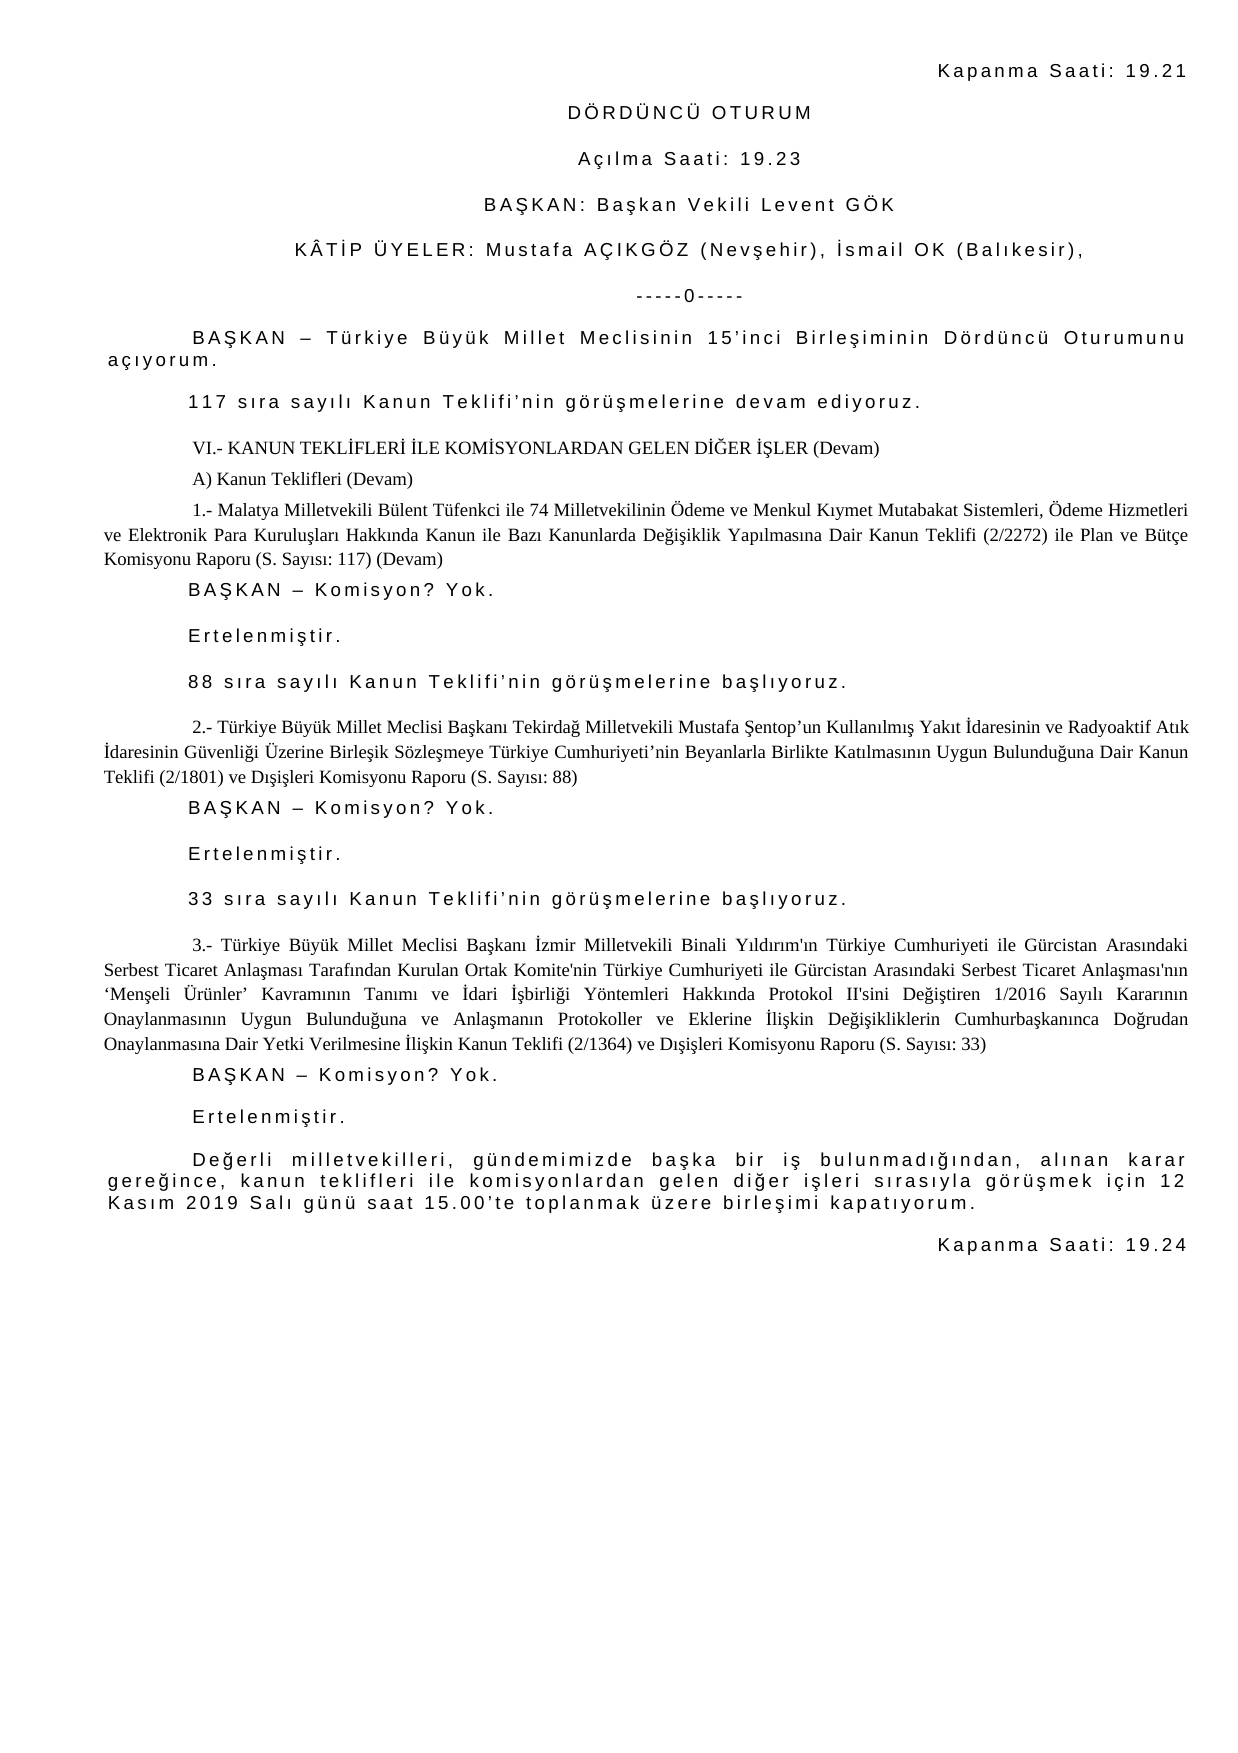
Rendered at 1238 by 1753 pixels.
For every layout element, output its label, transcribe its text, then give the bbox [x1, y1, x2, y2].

text 117 sıra sayılı Kanun Teklifi’nin görüşmelerine devam ediyoruz. [103, 391, 1186, 412]
text 3.- Türkiye Büyük Millet Meclisi Başkanı İzmir Milletvekili Binali Yıldırım'ın Türkiye Cumhuriyeti ile Gürcistan Arasındaki Serbest Ticaret Anlaşması Tarafından Kurulan Ortak Komite'nin Türkiye Cumhuriyeti ile Gürcistan Arasındaki Serbest Ticaret Anlaşması'nın ‘Menşeli Ürünler’ Kavramının Tanımı ve İdari İşbirliği Yöntemleri Hakkında Protokol II'sini Değiştiren 1/2016 Sayılı Kararının Onaylanmasının Uygun Bulunduğuna ve Anlaşmanın Protokoller ve Eklerine İlişkin Değişikliklerin Cumhurbaşkanınca Doğrudan Onaylanmasına Dair Yetki Verilmesine İlişkin Kanun Teklifi (2/1364) ve Dışişleri Komisyonu Raporu (S. Sayısı: 33) [103, 934, 1190, 1054]
text BAŞKAN – Türkiye Büyük Millet Meclisinin 15’inci Birleşiminin Dördüncü Oturumunu açıyorum. [108, 327, 1186, 370]
text VI.- KANUN TEKLİFLERİ İLE KOMİSYONLARDAN GELEN DİĞER İŞLER (Devam) [103, 437, 1190, 458]
text Kapanma Saati: 19.21 [816, 60, 1186, 81]
text Ertelenmiştir. [103, 842, 1186, 864]
text Kapanma Saati: 19.24 [103, 1234, 1186, 1256]
text BAŞKAN: Başkan Vekili Levent GÖK [108, 193, 1186, 215]
text Değerli milletvekilleri, gündemimizde başka bir iş bulunmadığından, alınan karar gereğince, kanun teklifleri ile komisyonlardan gelen diğer işleri sırasıyla görüşmek için 12 Kasım 2019 Salı günü saat 15.00’te toplanmak üzere birleşimi kapatıyorum. [108, 1149, 1186, 1213]
text BAŞKAN – Komisyon? Yok. [103, 797, 1186, 818]
text Açılma Saati: 19.23 [108, 148, 1186, 169]
text 2.- Türkiye Büyük Millet Meclisi Başkanı Tekirdağ Milletvekili Mustafa Şentop’un Kullanılmış Yakıt İdaresinin ve Radyoaktif Atık İdaresinin Güvenliği Üzerine Birleşik Sözleşmeye Türkiye Cumhuriyeti’nin Beyanlarla Birlikte Katılmasının Uygun Bulunduğuna Dair Kanun Teklifi (2/1801) ve Dışişleri Komisyonu Raporu (S. Sayısı: 88) [103, 716, 1190, 787]
text BAŞKAN – Komisyon? Yok. [103, 579, 1186, 601]
text 88 sıra sayılı Kanun Teklifi’nin görüşmelerine başlıyoruz. [103, 671, 1186, 692]
text 1.- Malatya Milletvekili Bülent Tüfenkci ile 74 Milletvekilinin Ödeme ve Menkul Kıymet Mutabakat Sistemleri, Ödeme Hizmetleri ve Elektronik Para Kuruluşları Hakkında Kanun ile Bazı Kanunlarda Değişiklik Yapılmasına Dair Kanun Teklifi (2/2272) ile Plan ve Bütçe Komisyonu Raporu (S. Sayısı: 117) (Devam) [103, 499, 1190, 570]
text DÖRDÜNCÜ OTURUM [108, 102, 1186, 124]
text 33 sıra sayılı Kanun Teklifi’nin görüşmelerine başlıyoruz. [103, 888, 1186, 909]
text Ertelenmiştir. [108, 1106, 1186, 1128]
text A) Kanun Teklifleri (Devam) [103, 468, 1190, 489]
text Ertelenmiştir. [103, 625, 1186, 646]
text BAŞKAN – Komisyon? Yok. [108, 1064, 1186, 1085]
text -----0----- [108, 284, 1186, 306]
text KÂTİP ÜYELER: Mustafa AÇIKGÖZ (Nevşehir), İsmail OK (Balıkesir), [108, 239, 1186, 261]
